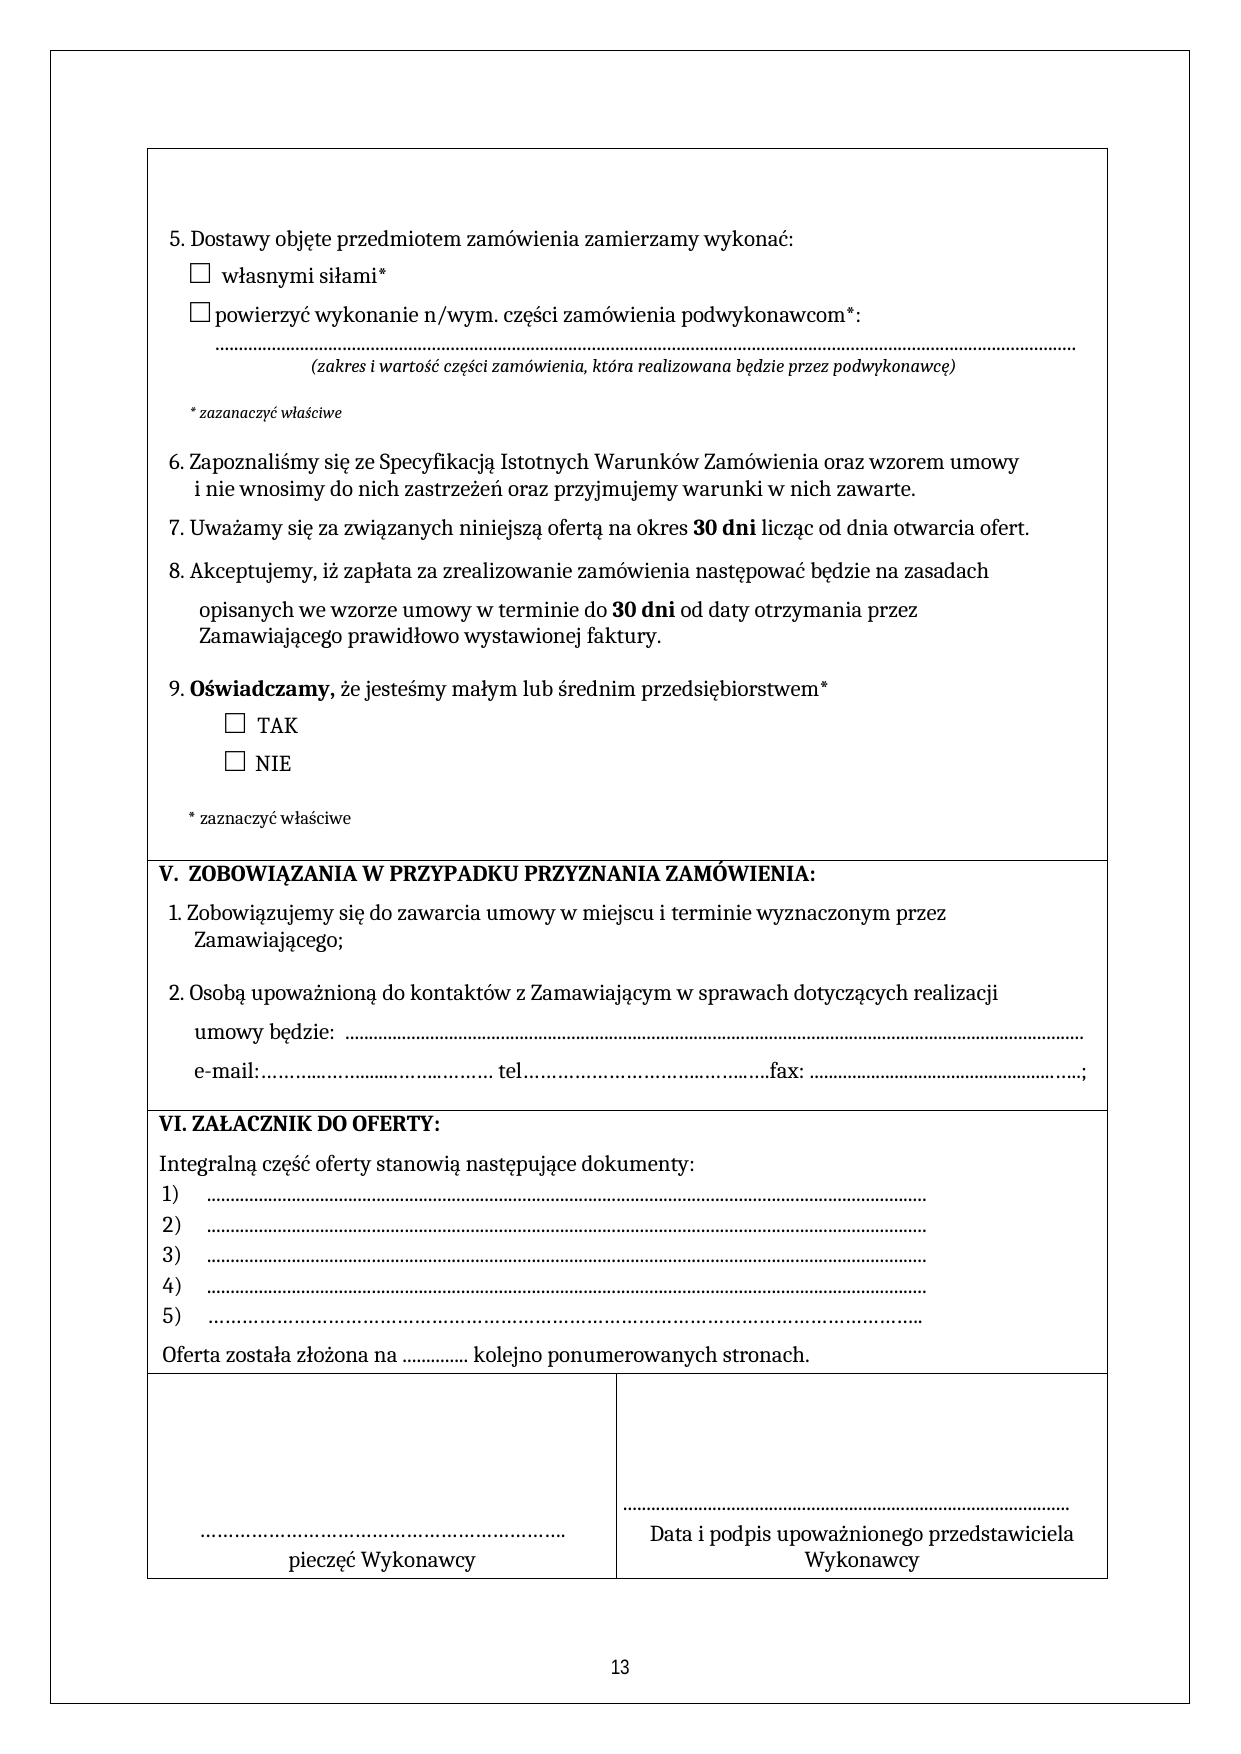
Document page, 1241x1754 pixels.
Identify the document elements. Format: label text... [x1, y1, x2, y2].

table_cell ………………………………………………………. pieczęć Wykonawcy [148, 1374, 616, 1577]
table_cell VI. ZAŁACZNIK DO OFERTY: Integralną część oferty stanowią następujące dokumenty: ......................................................................................................................................................... ......................................................................................................................................................... ......................................................................................................................................................... ......................................................................................................................................................... …………………………………………………………………………………………………………….. Oferta została złożona na .............. kolejno ponumerowanych stronach. [148, 1111, 1107, 1373]
table_cell V. ZOBOWIĄZANIA W PRZYPADKU PRZYZNANIA ZAMÓWIENIA: 1. Zobowiązujemy się do zawarcia umowy w miejscu i terminie wyznaczonym przez Zamawiającego; 2. Osobą upoważnioną do kontaktów z Zamawiającym w sprawach dotyczących realizacji umowy będzie: ............................................................................................................................................................. e-mail:………...……........……..……… tel…………………………..……..….fax: ....................................................…..; [148, 861, 1107, 1110]
table_cell ............................................................................................... Data i podpis upoważnionego przedstawiciela Wykonawcy [617, 1374, 1107, 1577]
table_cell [148, 149, 1107, 860]
